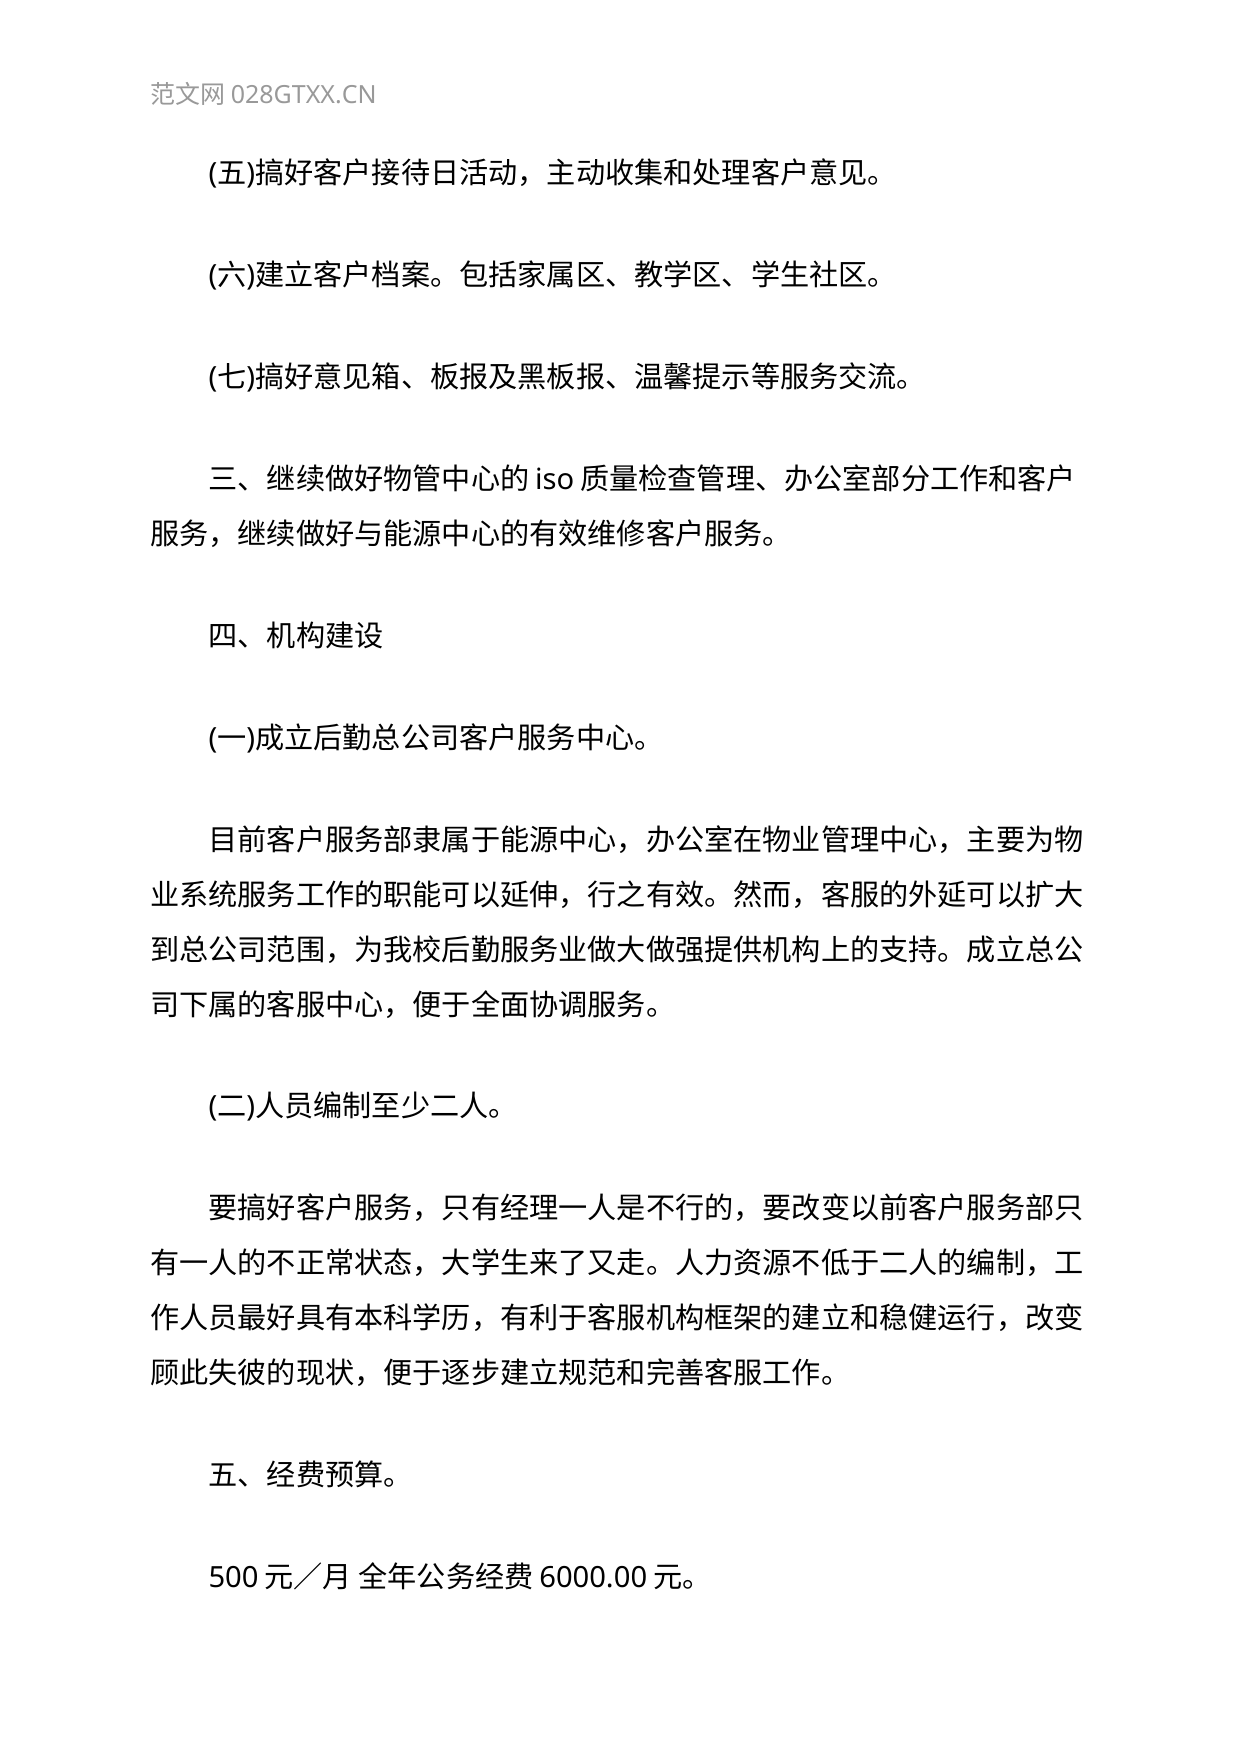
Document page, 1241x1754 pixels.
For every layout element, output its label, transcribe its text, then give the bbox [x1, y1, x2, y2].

text (一)成立后勤总公司客户服务中心。 [150, 714, 1090, 757]
text 五、经费预算。 [150, 1451, 1090, 1494]
text 三、继续做好物管中心的iso质量检查管理、办公室部分工作和客户服务，继续做好与能源中心的有效维修客户服务。 [150, 456, 1090, 553]
text 500元∕月 全年公务经费6000.00元。 [150, 1553, 1090, 1596]
text (六)建立客户档案。包括家属区、教学区、学生社区。 [150, 252, 1090, 294]
text 四、机构建设 [150, 613, 1090, 655]
text 目前客户服务部隶属于能源中心，办公室在物业管理中心，主要为物业系统服务工作的职能可以延伸，行之有效。然而，客服的外延可以扩大到总公司范围，为我校后勤服务业做大做强提供机构上的支持。成立总公司下属的客服中心，便于全面协调服务。 [150, 816, 1090, 1023]
text (五)搞好客户接待日活动，主动收集和处理客户意见。 [150, 150, 1090, 192]
text (二)人员编制至少二人。 [150, 1083, 1090, 1125]
text 要搞好客户服务，只有经理一人是不行的，要改变以前客户服务部只有一人的不正常状态，大学生来了又走。人力资源不低于二人的编制，工作人员最好具有本科学历，有利于客服机构框架的建立和稳健运行，改变顾此失彼的现状，便于逐步建立规范和完善客服工作。 [150, 1185, 1090, 1392]
text (七)搞好意见箱、板报及黑板报、温馨提示等服务交流。 [150, 354, 1090, 396]
